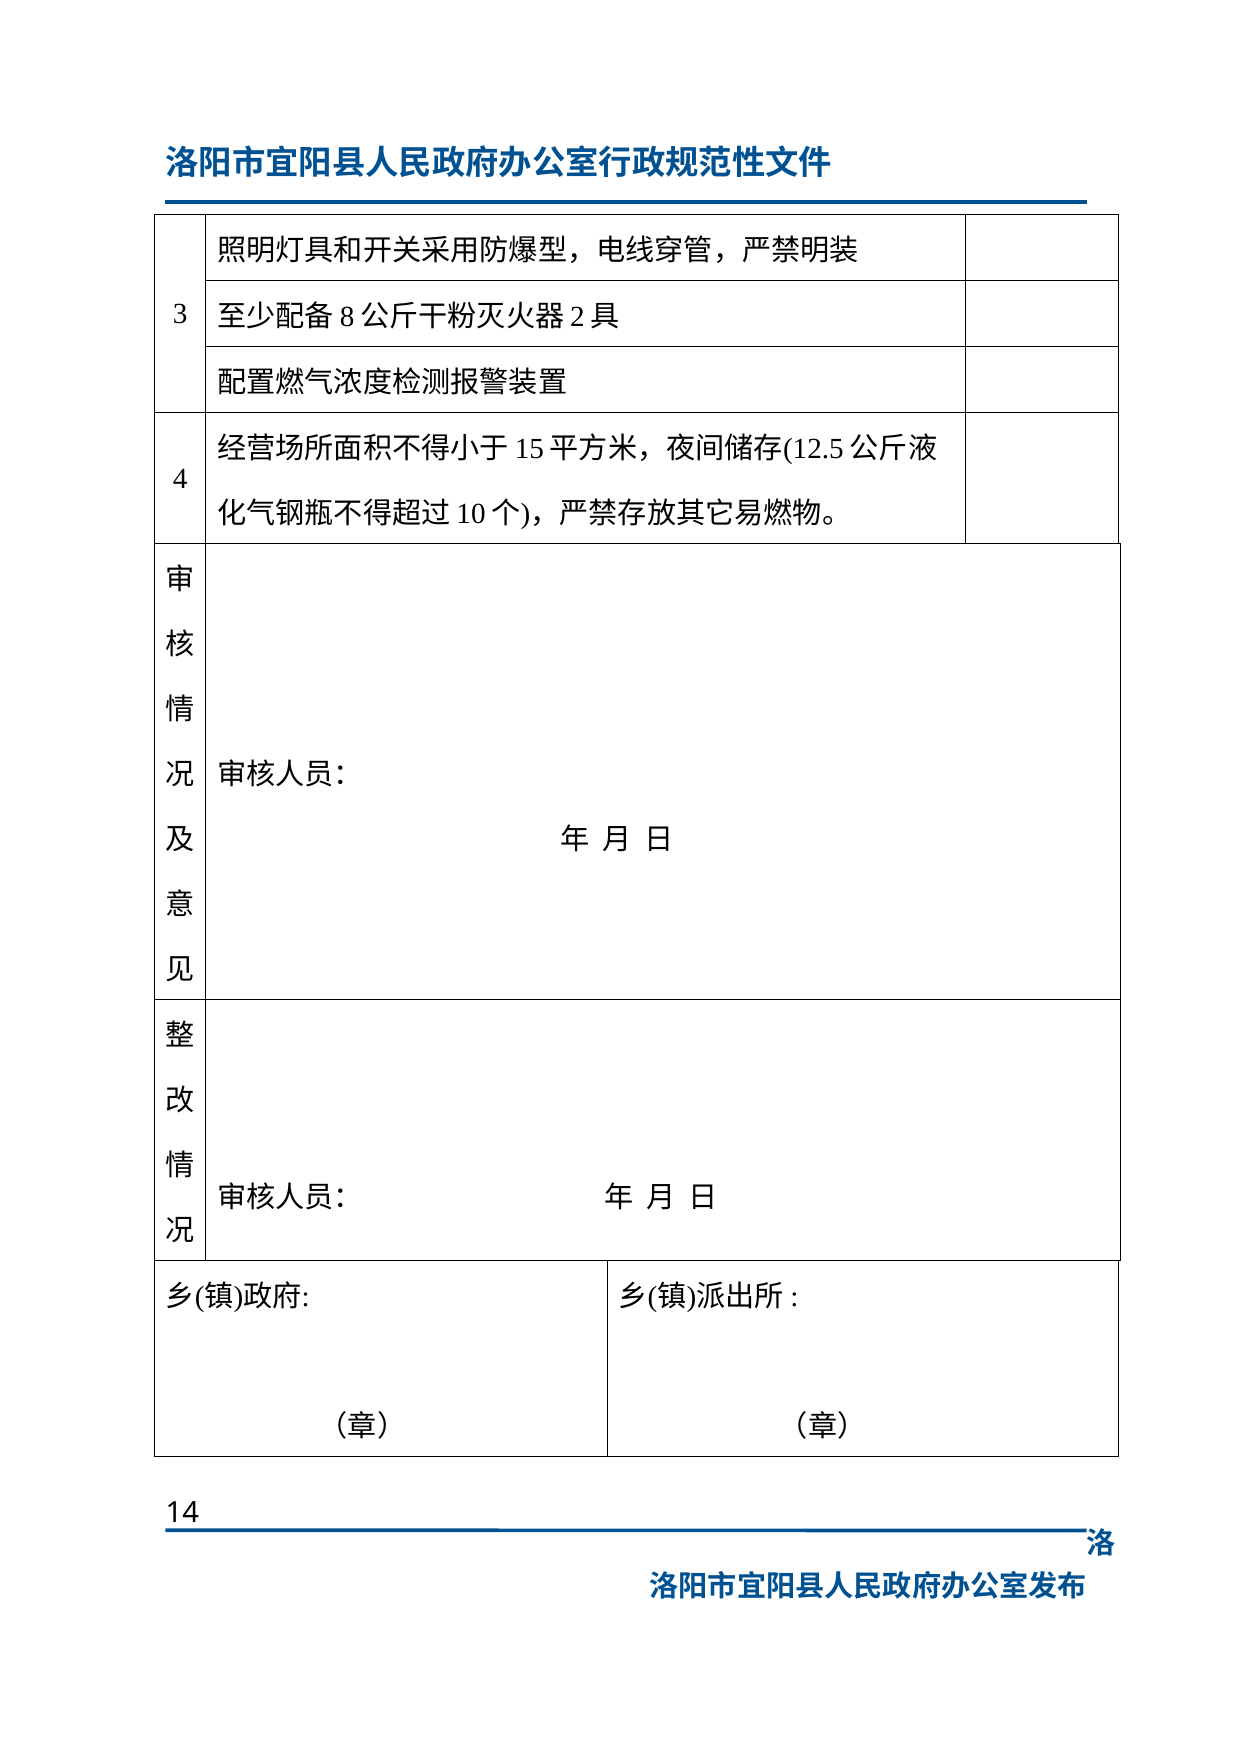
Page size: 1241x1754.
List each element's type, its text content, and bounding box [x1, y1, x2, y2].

table_cell [966, 347, 1118, 412]
table_cell 3 [155, 215, 205, 412]
table_cell 乡(镇)派出所 : （章） 年 月 日 [608, 1261, 1118, 1456]
table_cell [966, 215, 1118, 280]
table_cell 至少配备8公斤干粉灭火器2具 [206, 281, 965, 346]
table_cell 配置燃气浓度检测报警装置 [206, 347, 965, 412]
table_cell 乡(镇)政府: （章） 年 月 日 [155, 1261, 607, 1456]
table_cell 照明灯具和开关采用防爆型，电线穿管，严禁明装 [206, 215, 965, 280]
table_cell 审核人员： 年 月 日 [206, 544, 1120, 999]
table_cell 审核人员： 年 月 日 [206, 1000, 1120, 1260]
table_cell 4 [155, 413, 205, 543]
table_cell 整改情况 [155, 1000, 205, 1260]
table_cell [966, 413, 1118, 543]
table_cell [966, 281, 1118, 346]
table_cell 经营场所面积不得小于15平方米，夜间储存(12.5公斤液化气钢瓶不得超过10个)，严禁存放其它易燃物。 [206, 413, 965, 543]
table_cell 审核情况及意见 [155, 544, 205, 999]
